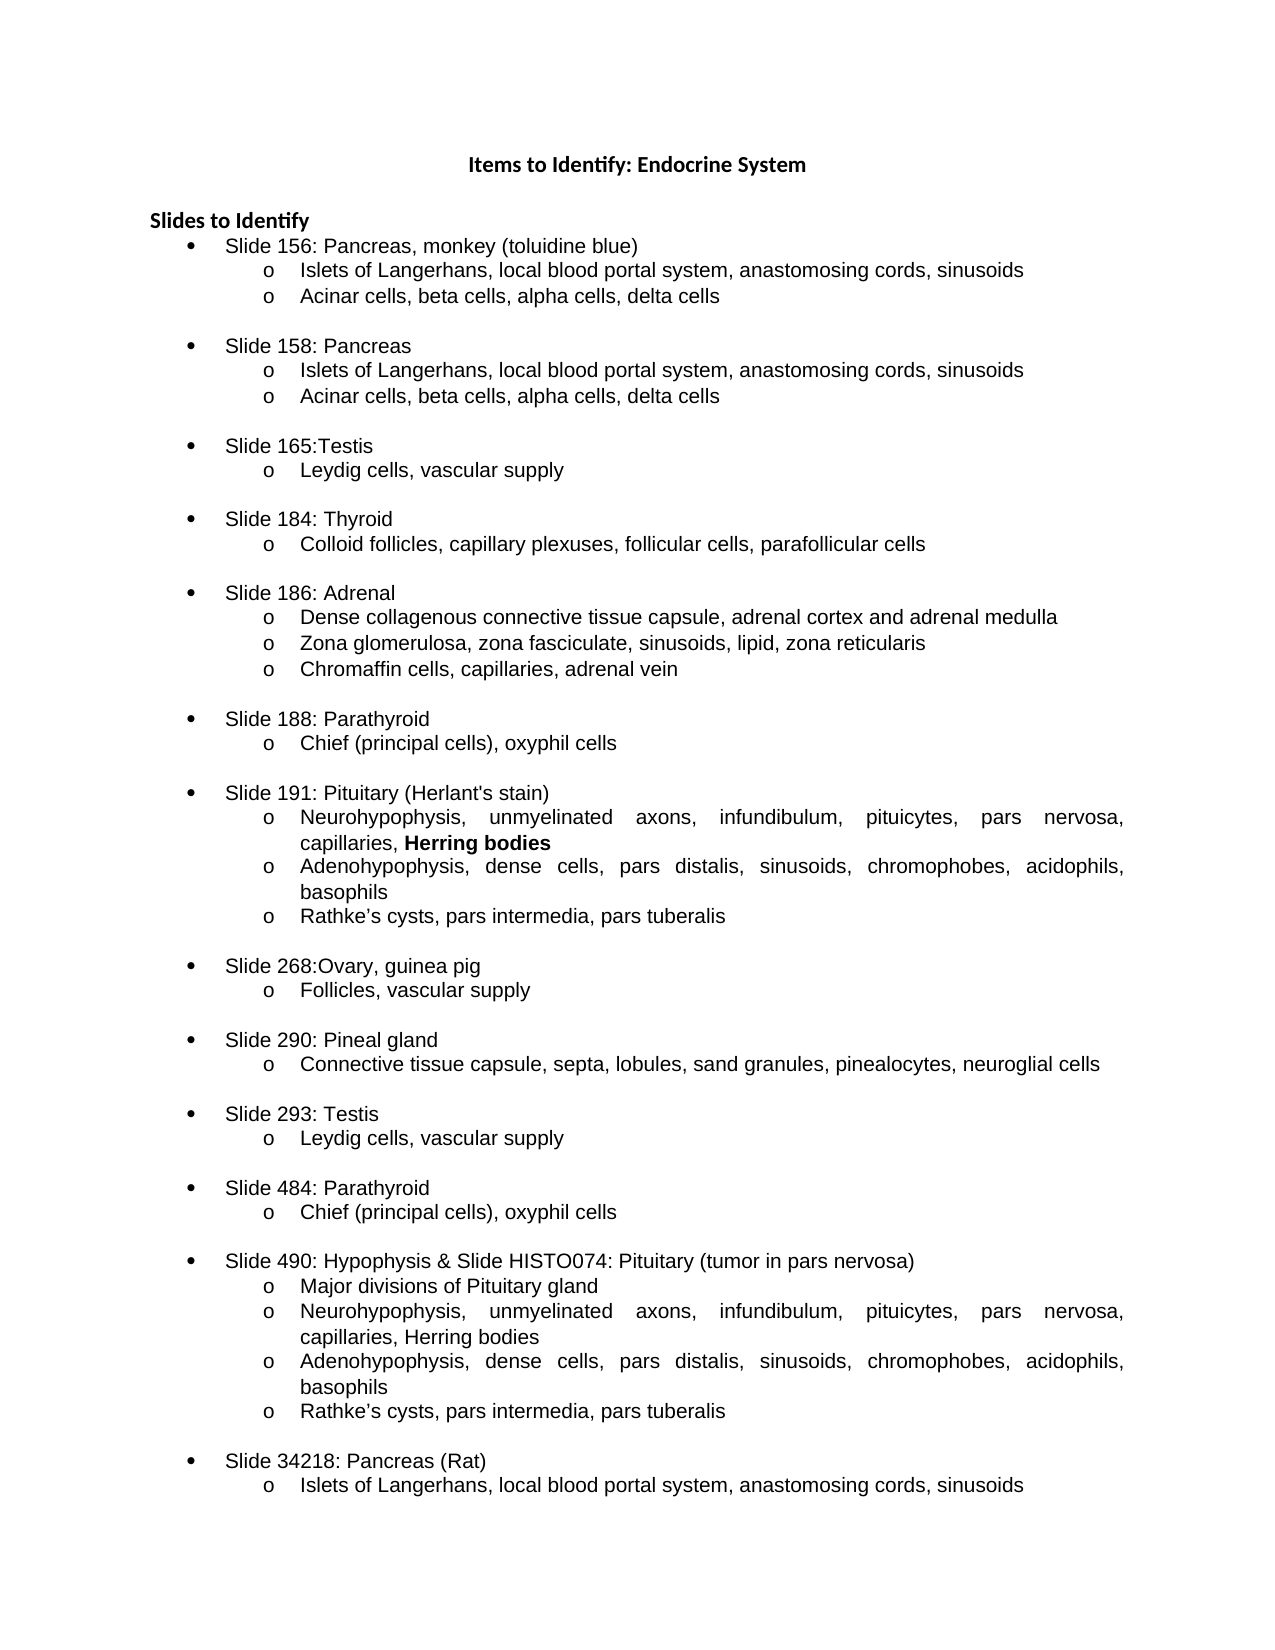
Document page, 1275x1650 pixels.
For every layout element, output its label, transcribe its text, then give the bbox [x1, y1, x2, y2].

list Neurohypophysis, unmyelinated axons, infundibulum, pituicytes, pars nervosa, capillaries, Herring bodies [262, 804, 1125, 854]
list Islets of Langerhans, local blood portal system, anastomosing cords, sinusoids [262, 358, 1125, 384]
list Chief (principal cells), oxyphil cells [262, 1199, 1125, 1225]
text Items to Identify: Endocrine System [150, 150, 1125, 178]
list Major divisions of Pituitary gland [262, 1273, 1125, 1299]
list Acinar cells, beta cells, alpha cells, delta cells [262, 284, 1125, 310]
list Slide 188: Parathyroid [187, 707, 1125, 731]
list Adenohypophysis, dense cells, pars distalis, sinusoids, chromophobes, acidophils, basophils [262, 854, 1125, 904]
list Colloid follicles, capillary plexuses, follicular cells, parafollicular cells [262, 531, 1125, 557]
list Follicles, vascular supply [262, 978, 1125, 1004]
list Chromaffin cells, capillaries, adrenal vein [262, 657, 1125, 683]
list Leydig cells, vascular supply [262, 1126, 1125, 1152]
list Neurohypophysis, unmyelinated axons, infundibulum, pituicytes, pars nervosa, capillaries, Herring bodies [262, 1299, 1125, 1349]
list Slide 186: Adrenal [187, 581, 1125, 605]
list Slide 184: Thyroid [187, 507, 1125, 531]
list Adenohypophysis, dense cells, pars distalis, sinusoids, chromophobes, acidophils, basophils [262, 1349, 1125, 1399]
list Rathke’s cysts, pars intermedia, pars tuberalis [262, 1399, 1125, 1425]
list Slide 156: Pancreas, monkey (toluidine blue) [187, 234, 1125, 258]
list Connective tissue capsule, septa, lobules, sand granules, pinealocytes, neuroglial cells [262, 1052, 1125, 1078]
list Islets of Langerhans, local blood portal system, anastomosing cords, sinusoids [262, 258, 1125, 284]
list Leydig cells, vascular supply [262, 457, 1125, 483]
list Slide 290: Pineal gland [187, 1028, 1125, 1052]
list Dense collagenous connective tissue capsule, adrenal cortex and adrenal medulla [262, 605, 1125, 631]
list Islets of Langerhans, local blood portal system, anastomosing cords, sinusoids [262, 1473, 1125, 1498]
list Slide 191: Pituitary (Herlant's stain) [187, 781, 1125, 804]
list Acinar cells, beta cells, alpha cells, delta cells [262, 384, 1125, 409]
list Slide 484: Parathyroid [187, 1176, 1125, 1199]
list Slide 158: Pancreas [187, 334, 1125, 358]
list Slide 34218: Pancreas (Rat) [187, 1449, 1125, 1473]
list Slide 293: Testis [187, 1102, 1125, 1126]
list Rathke’s cysts, pars intermedia, pars tuberalis [262, 904, 1125, 930]
list Zona glomerulosa, zona fasciculate, sinusoids, lipid, zona reticularis [262, 631, 1125, 657]
list Slide 165:Testis [187, 433, 1125, 457]
list Chief (principal cells), oxyphil cells [262, 731, 1125, 757]
text Slides to Identify [150, 206, 1125, 234]
list Slide 268:Ovary, guinea pig [187, 954, 1125, 978]
list Slide 490: Hypophysis & Slide HISTO074: Pituitary (tumor in pars nervosa) [187, 1249, 1125, 1273]
